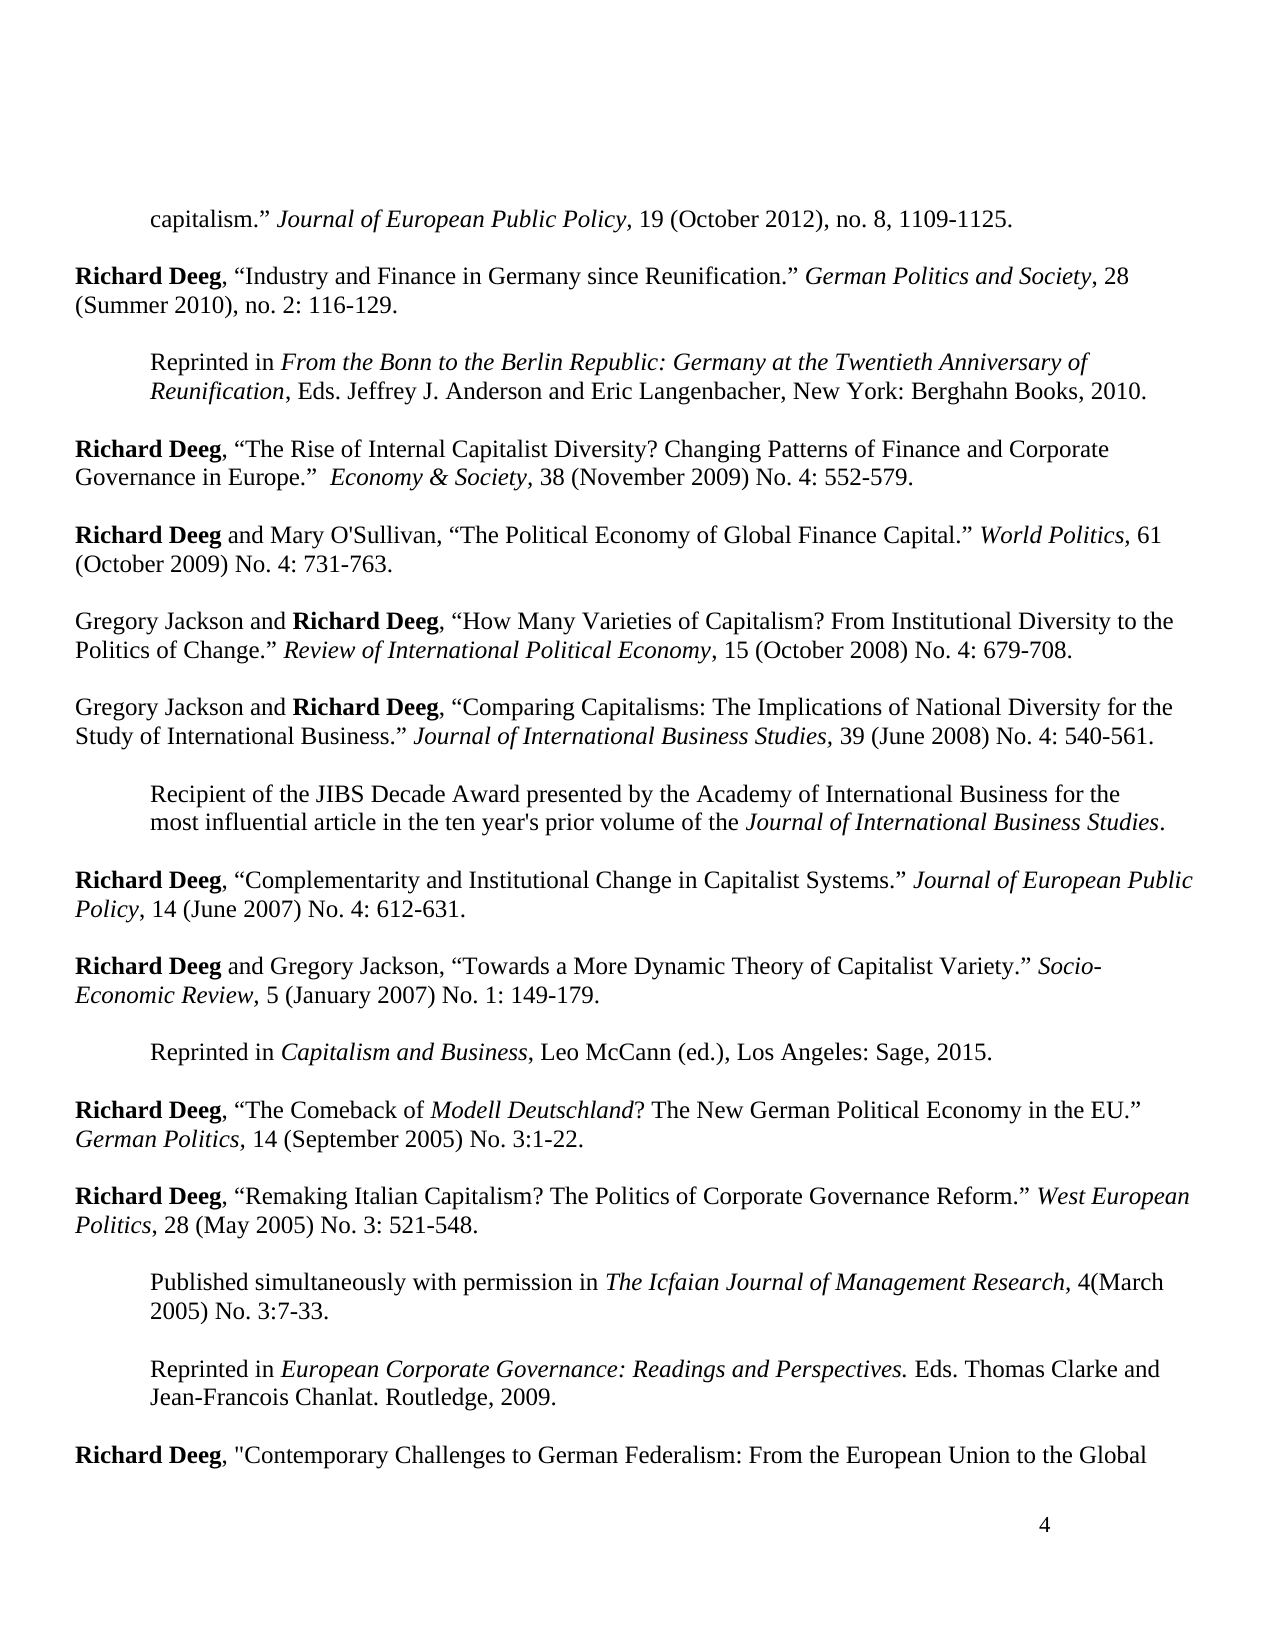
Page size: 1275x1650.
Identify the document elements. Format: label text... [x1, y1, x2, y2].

text Gregory Jackson and Richard Deeg, “Comparing Capitalisms: The Implications of National Diversity for the Study of International Business.” Journal of International Business Studies, 39 (June 2008) No. 4: 540-561. [75, 692, 1200, 750]
text Published simultaneously with permission in The Icfaian Journal of Management Research, 4(March 2005) No. 3:7-33. [150, 1267, 1200, 1325]
text Richard Deeg, “The Rise of Internal Capitalist Diversity? Changing Patterns of Finance and Corporate Governance in Europe.” Economy & Society, 38 (November 2009) No. 4: 552-579. [75, 434, 1200, 491]
text Richard Deeg, “Complementarity and Institutional Change in Capitalist Systems.” Journal of European Public Policy, 14 (June 2007) No. 4: 612-631. [75, 865, 1200, 922]
text Richard Deeg, “Remaking Italian Capitalism? The Politics of Corporate Governance Reform.” West European Politics, 28 (May 2005) No. 3: 521-548. [75, 1181, 1200, 1239]
text Reprinted in Capitalism and Business, Leo McCann (ed.), Los Angeles: Sage, 2015. [75, 1037, 1200, 1066]
text Recipient of the JIBS Decade Award presented by the Academy of International Business for the most influential article in the ten year's prior volume of the Journal of International Business Studies. [75, 779, 1200, 836]
text Richard Deeg, “The Comeback of Modell Deutschland? The New German Political Economy in the EU.” German Politics, 14 (September 2005) No. 3:1-22. [75, 1095, 1200, 1152]
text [75, 1440, 1200, 1469]
text Richard Deeg and Gregory Jackson, “Towards a More Dynamic Theory of Capitalist Variety.” Socio-Economic Review, 5 (January 2007) No. 1: 149-179. [75, 951, 1200, 1009]
text Reprinted in From the Bonn to the Berlin Republic: Germany at the Twentieth Anniversary of Reunification, Eds. Jeffrey J. Anderson and Eric Langenbacher, New York: Berghahn Books, 2010. [150, 347, 1200, 405]
text Reprinted in European Corporate Governance: Readings and Perspectives. Eds. Thomas Clarke and Jean-Francois Chanlat. Routledge, 2009. [150, 1354, 1200, 1411]
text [75, 204, 1200, 232]
text Gregory Jackson and Richard Deeg, “How Many Varieties of Capitalism? From Institutional Diversity to the Politics of Change.” Review of International Political Economy, 15 (October 2008) No. 4: 679-708. [75, 606, 1200, 664]
text Richard Deeg, “Industry and Finance in Germany since Reunification.” German Politics and Society, 28 (Summer 2010), no. 2: 116-129. [75, 261, 1200, 319]
text Richard Deeg and Mary O'Sullivan, “The Political Economy of Global Finance Capital.” World Politics, 61 (October 2009) No. 4: 731-763. [75, 520, 1200, 577]
